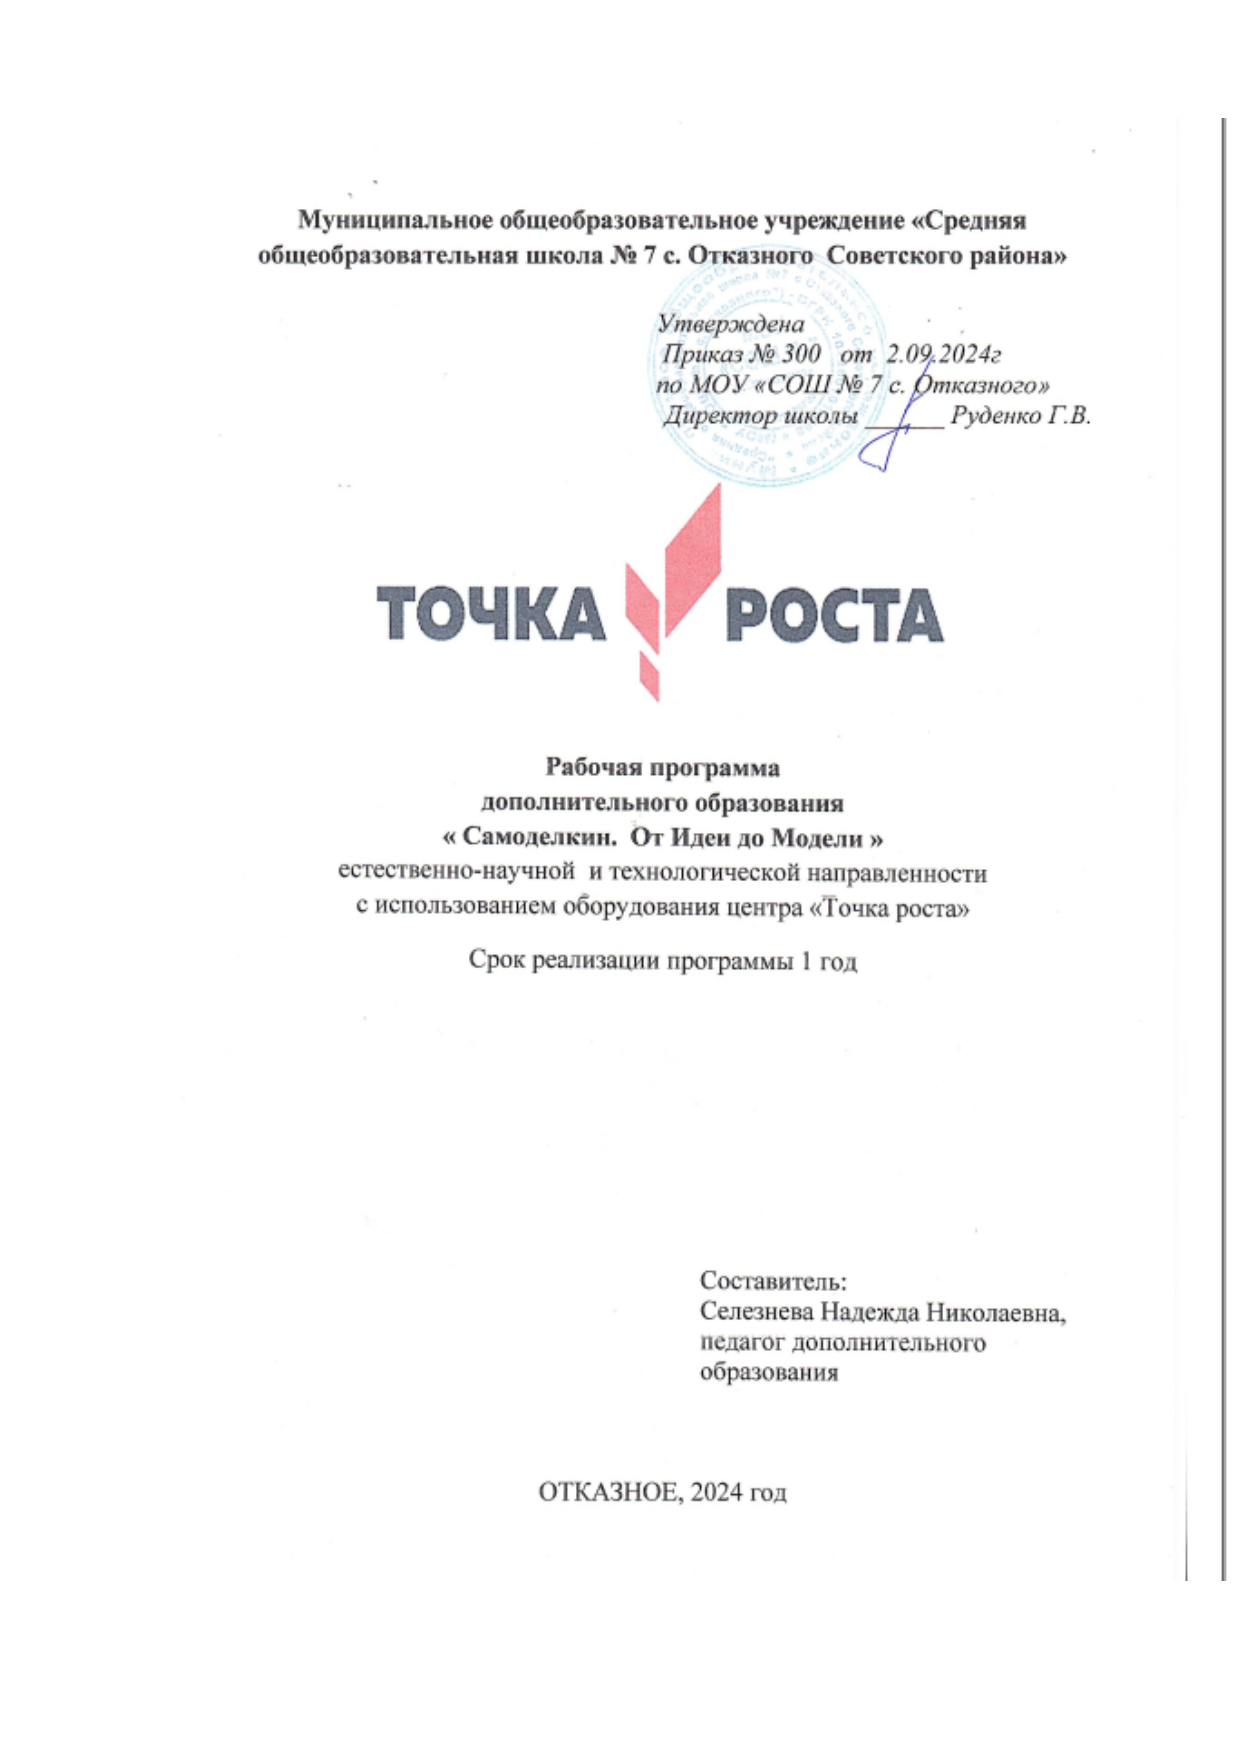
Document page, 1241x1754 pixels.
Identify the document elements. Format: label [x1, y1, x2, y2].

picture [177, 118, 1227, 1581]
